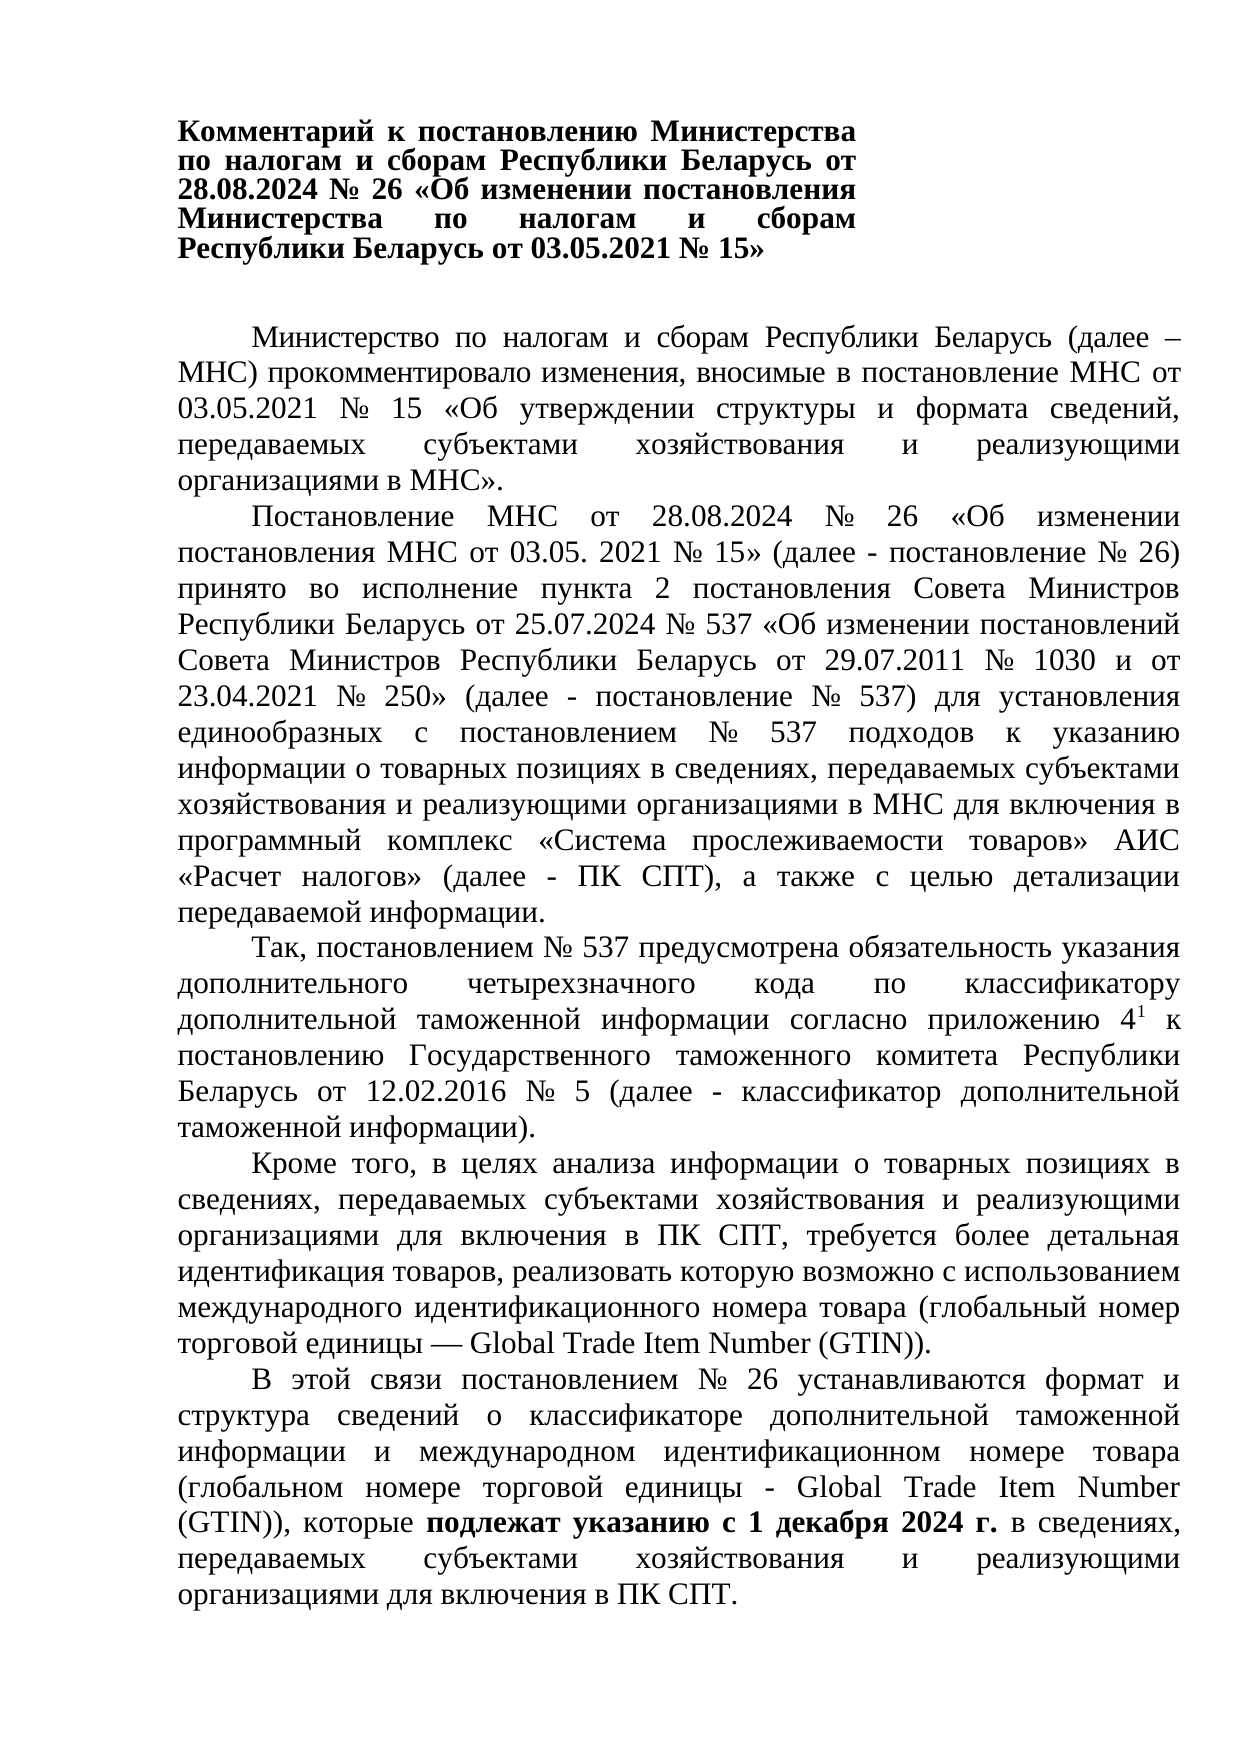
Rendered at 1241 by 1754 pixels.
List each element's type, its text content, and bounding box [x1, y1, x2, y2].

text Кроме того, в целях анализа информации о товарных позициях в сведениях, передаваемых субъектами хозяйствования и реализующими организациями для включения в ПК СПТ, требуется более детальная идентификация товаров, реализовать которую возможно с использованием международного идентификационного номера товара (глобальный номер торговой единицы — Global Trade Item Number (GTIN)). [177, 1144, 1181, 1360]
text В этой связи постановлением № 26 устанавливаются формат и структура сведений о классификаторе дополнительной таможенной информации и международном идентификационном номере товара (глобальном номере торговой единицы - Global Trade Item Number (GTIN)), которые подлежат указанию с 1 декабря 2024 г. в сведениях, передаваемых субъектами хозяйствования и реализующими организациями для включения в ПК СПТ. [177, 1360, 1181, 1612]
text Министерство по налогам и сборам Республики Беларусь (далее – МНС) прокомментировало изменения, вносимые в постановление МНС от 03.05.2021 № 15 «Об утверждении структуры и формата сведений, передаваемых субъектами хозяйствования и реализующими организациями в МНС». [177, 318, 1181, 497]
text Комментарий к постановлению Министерства по налогам и сборам Республики Беларусь от 28.08.2024 № 26 «Об изменении постановления Министерства по налогам и сборам Республики Беларусь от 03.05.2021 № 15» [177, 118, 856, 264]
text Постановление МНС от 28.08.2024 № 26 «Об изменении постановления МНС от 03.05. 2021 № 15» (далее - постановление № 26) принято во исполнение пункта 2 постановления Совета Министров Республики Беларусь от 25.07.2024 № 537 «Об изменении постановлений Совета Министров Республики Беларусь от 29.07.2011 № 1030 и от 23.04.2021 № 250» (далее - постановление № 537) для установления единообразных с постановлением № 537 подходов к указанию информации о товарных позициях в сведениях, передаваемых субъектами хозяйствования и реализующими организациями в МНС для включения в программный комплекс «Система прослеживаемости товаров» АИС «Расчет налогов» (далее - ПК СПТ), а также с целью детализации передаваемой информации. [177, 497, 1181, 929]
text Так, постановлением № 537 предусмотрена обязательность указания дополнительного четырехзначного кода по классификатору дополнительной таможенной информации согласно приложению 41 к постановлению Государственного таможенного комитета Республики Беларусь от 12.02.2016 № 5 (далее - классификатор дополнительной таможенной информации). [177, 929, 1181, 1144]
